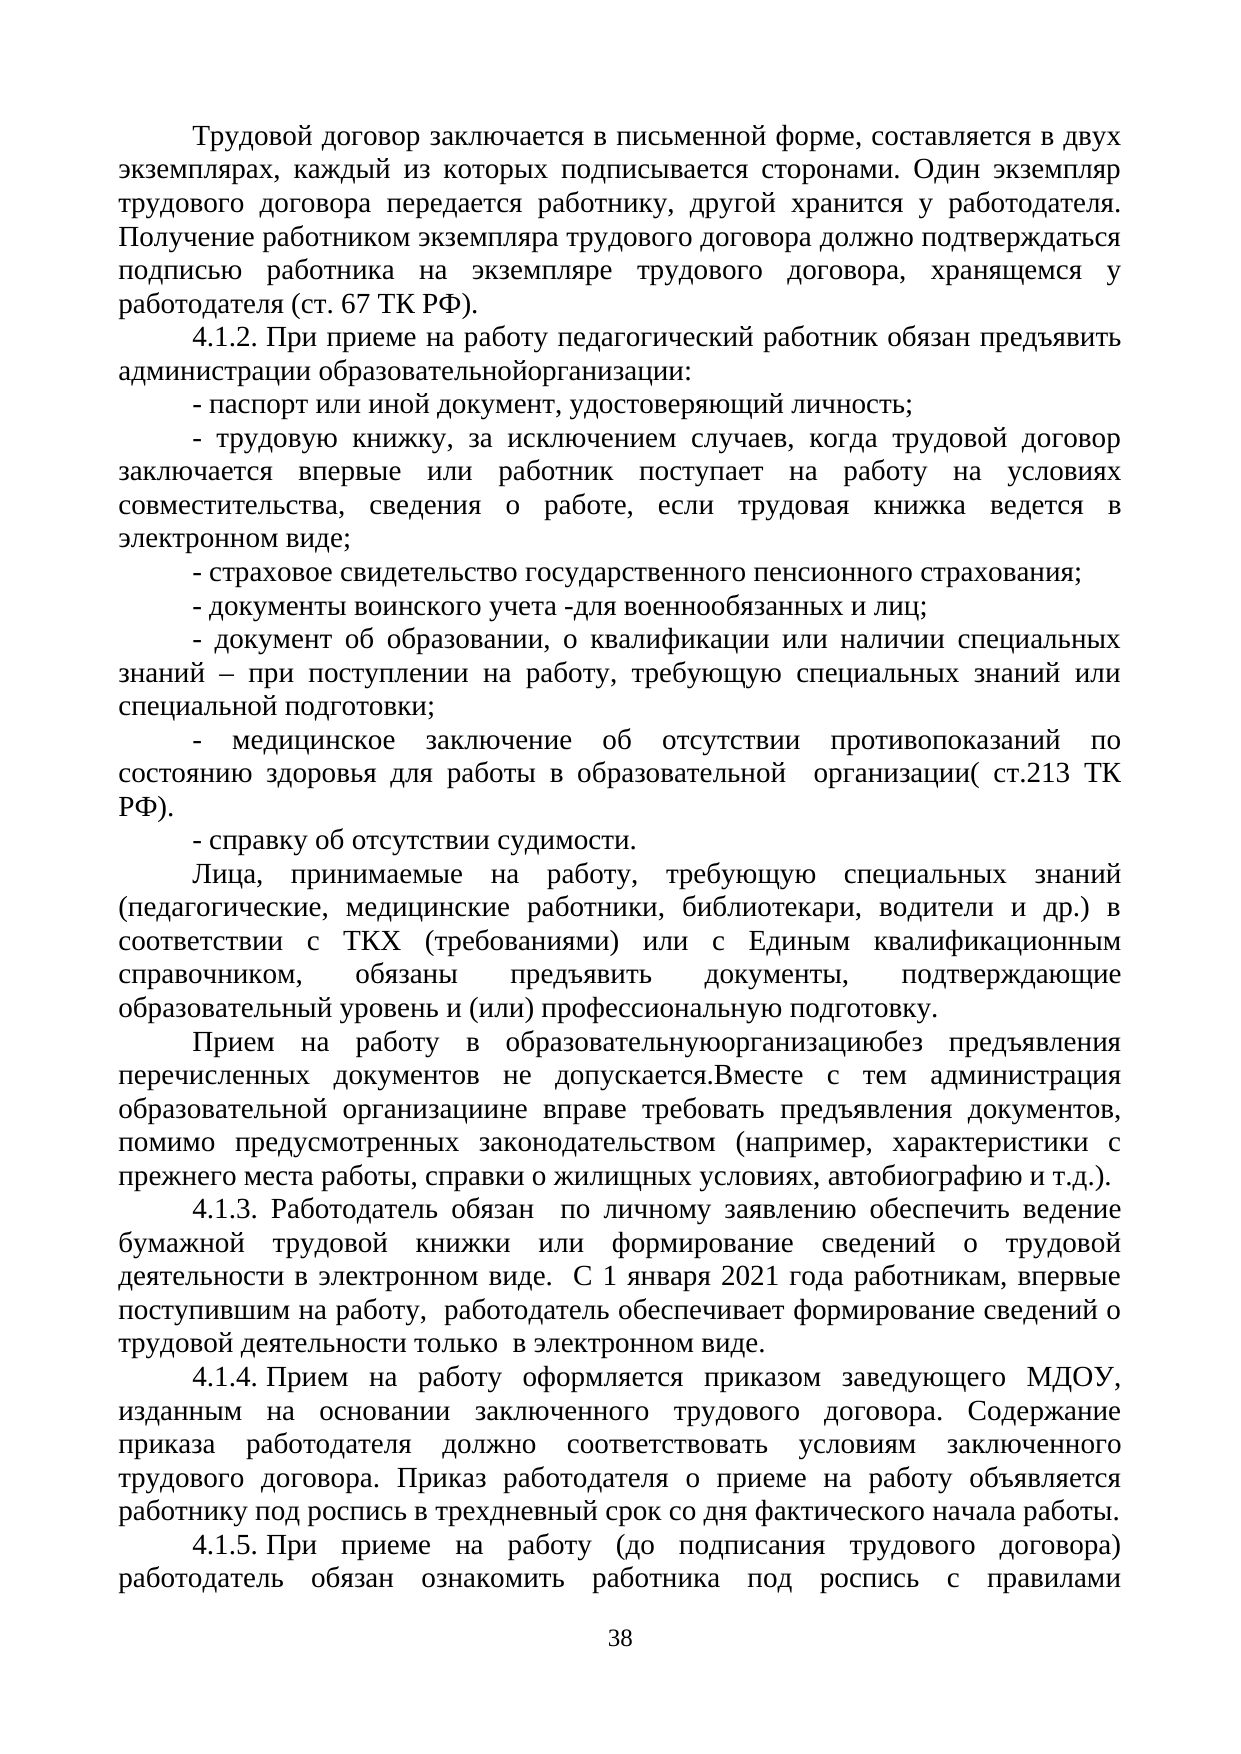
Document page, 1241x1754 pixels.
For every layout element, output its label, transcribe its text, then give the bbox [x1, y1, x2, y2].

text Прием на работу в образовательнуюорганизациюбез предъявления перечисленных документов не допускается.Вместе с тем администрация образовательной организациине вправе требовать предъявления документов, помимо предусмотренных законодательством (например, характеристики с прежнего места работы, справки о жилищных условиях, автобиографию и т.д.). [118, 1024, 1122, 1191]
text 4.1.4. Прием на работу оформляется приказом заведующего МДОУ, изданным на основании заключенного трудового договора. Содержание приказа работодателя должно соответствовать условиям заключенного трудового договора. Приказ работодателя о приеме на работу объявляется работнику под роспись в трехдневный срок со дня фактического начала работы. [118, 1359, 1122, 1527]
text - трудовую книжку, за исключением случаев, когда трудовой договор заключается впервые или работник поступает на работу на условиях совместительства, сведения о работе, если трудовая книжка ведется в электронном виде; [118, 420, 1122, 554]
text 4.1.2. При приеме на работу педагогический работник обязан предъявить администрации образовательнойорганизации: [118, 319, 1122, 386]
text 4.1.3. Работодатель обязан по личному заявлению обеспечить ведение бумажной трудовой книжки или формирование сведений о трудовой деятельности в электронном виде. С 1 января 2021 года работникам, впервые поступившим на работу, работодатель обеспечивает формирование сведений о трудовой деятельности только в электронном виде. [118, 1191, 1122, 1359]
text - документы воинского учета -для военнообязанных и лиц; [118, 588, 1122, 621]
text - медицинское заключение об отсутствии противопоказаний по состоянию здоровья для работы в образовательной организации( ст.213 ТК РФ). [118, 722, 1122, 822]
text Трудовой договор заключается в письменной форме, составляется в двух экземплярах, каждый из которых подписывается сторонами. Один экземпляр трудового договора передается работнику, другой хранится у работодателя. Получение работником экземпляра трудового договора должно подтверждаться подписью работника на экземпляре трудового договора, хранящемся у работодателя (ст. 67 ТК РФ). [118, 118, 1122, 319]
text - документ об образовании, о квалификации или наличии специальных знаний – при поступлении на работу, требующую специальных знаний или специальной подготовки; [118, 621, 1122, 722]
text - страховое свидетельство государственного пенсионного страхования; [118, 554, 1122, 588]
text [118, 1527, 1122, 1594]
text Лица, принимаемые на работу, требующую специальных знаний (педагогические, медицинские работники, библиотекари, водители и др.) в соответствии с ТКХ (требованиями) или с Единым квалификационным справочником, обязаны предъявить документы, подтверждающие образовательный уровень и (или) профессиональную подготовку. [118, 856, 1122, 1024]
text - справку об отсутствии судимости. [118, 822, 1122, 856]
text - паспорт или иной документ, удостоверяющий личность; [118, 386, 1122, 420]
